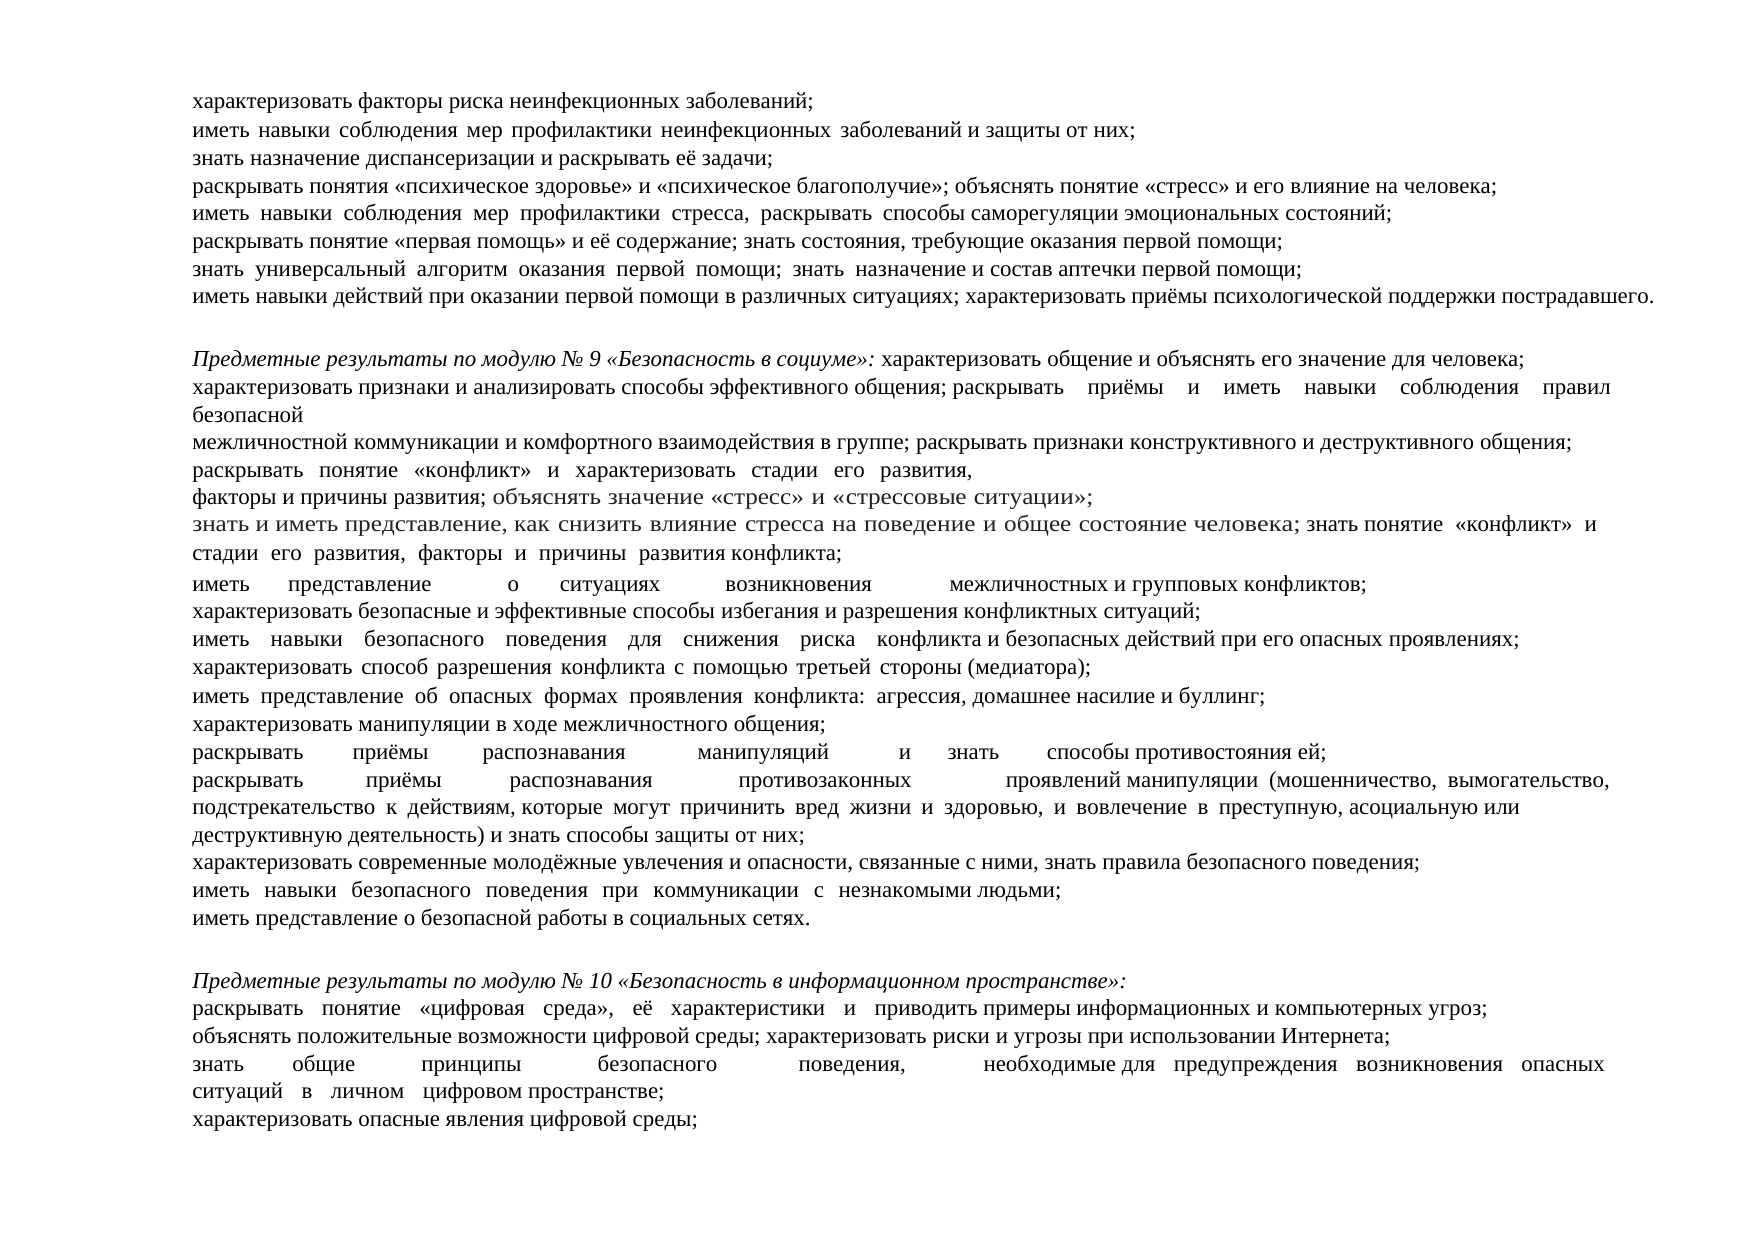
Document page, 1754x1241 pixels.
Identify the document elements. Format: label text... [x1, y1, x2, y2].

text характеризовать опасные явления цифровой среды; [192, 1105, 1668, 1131]
text иметь навыки соблюдения мер профилактики неинфекционных заболеваний и защиты от них; [192, 116, 1673, 142]
text иметь навыки безопасного поведения для снижения риска конфликта и безопасных действий при его опасных проявлениях; [192, 625, 1673, 652]
text раскрывать приёмы распознавания противозаконных проявлений манипуляции (мошенничество, вымогательство, подстрекательство к действиям, которые могут причинить вред жизни и здоровью, и вовлечение в преступную, асоциальную или деструктивную деятельность) и знать способы защиты от них; [192, 766, 1668, 847]
text факторы и причины развития; объяснять значение «стресс» и «стрессовые ситуации»; [118, 483, 1666, 510]
text иметь навыки безопасного поведения при коммуникации с незнакомыми людьми; [192, 876, 1673, 902]
text раскрывать понятие «цифровая среда», её характеристики и приводить примеры информационных и компьютерных угроз; [192, 994, 1673, 1021]
text раскрывать понятие «первая помощь» и её содержание; знать состояния, требующие оказания первой помощи; [192, 227, 1393, 253]
text характеризовать современные молодёжные увлечения и опасности, связанные с ними, знать правила безопасного поведения; [192, 848, 1673, 875]
text иметь навыки соблюдения мер профилактики стресса, раскрывать способы саморегуляции эмоциональных состояний; [192, 199, 1673, 226]
text знать назначение диспансеризации и раскрывать её задачи; [192, 143, 1668, 170]
text межличностной коммуникации и комфортного взаимодействия в группе; раскрывать признаки конструктивного и деструктивного общения; раскрывать понятие «конфликт» и характеризовать стадии его развития, [192, 428, 1673, 482]
text иметь представление об опасных формах проявления конфликта: агрессия, домашнее насилие и буллинг; [192, 682, 1673, 708]
text знать универсальный алгоритм оказания первой помощи; знать назначение и состав аптечки первой помощи; [192, 255, 1673, 281]
text Предметные результаты по модулю № 10 «Безопасность в информационном пространстве»: [192, 967, 1673, 993]
text иметь навыки действий при оказании первой помощи в различных ситуациях; характеризовать приёмы психологической поддержки пострадавшего. [192, 282, 1673, 309]
text характеризовать факторы риска неинфекционных заболеваний; [192, 88, 1668, 114]
text раскрывать понятия «психическое здоровье» и «психическое благополучие»; объяснять понятие «стресс» и его влияние на человека; [192, 172, 1662, 198]
text раскрывать приёмы распознавания манипуляций и знать способы противостояния ей; [192, 738, 1673, 764]
text характеризовать манипуляции в ходе межличностного общения; [192, 710, 1668, 736]
text Предметные результаты по модулю № 9 «Безопасность в социуме»: характеризовать общение и объяснять его значение для человека; характеризовать признаки и анализировать способы эффективного общения; раскрывать приёмы и иметь навыки соблюдения правил безопасной [192, 345, 1673, 427]
text знать общие принципы безопасного поведения, необходимые для предупреждения возникновения опасных ситуаций в личном цифровом пространстве; [192, 1049, 1673, 1103]
text иметь представление о ситуациях возникновения межличностных и групповых конфликтов; [192, 570, 1673, 596]
text знать и иметь представление, как снизить влияние стресса на поведение и общее состояние человека; знать понятие «конфликт» и стадии его развития, факторы и причины развития конфликта; [192, 510, 1673, 565]
text объяснять положительные возможности цифровой среды; характеризовать риски и угрозы при использовании Интернета; [192, 1022, 1493, 1048]
text иметь представление о безопасной работы в социальных сетях. [192, 904, 1673, 930]
text характеризовать способ разрешения конфликта с помощью третьей стороны (медиатора); [192, 653, 1673, 679]
text характеризовать безопасные и эффективные способы избегания и разрешения конфликтных ситуаций; [192, 598, 1673, 624]
